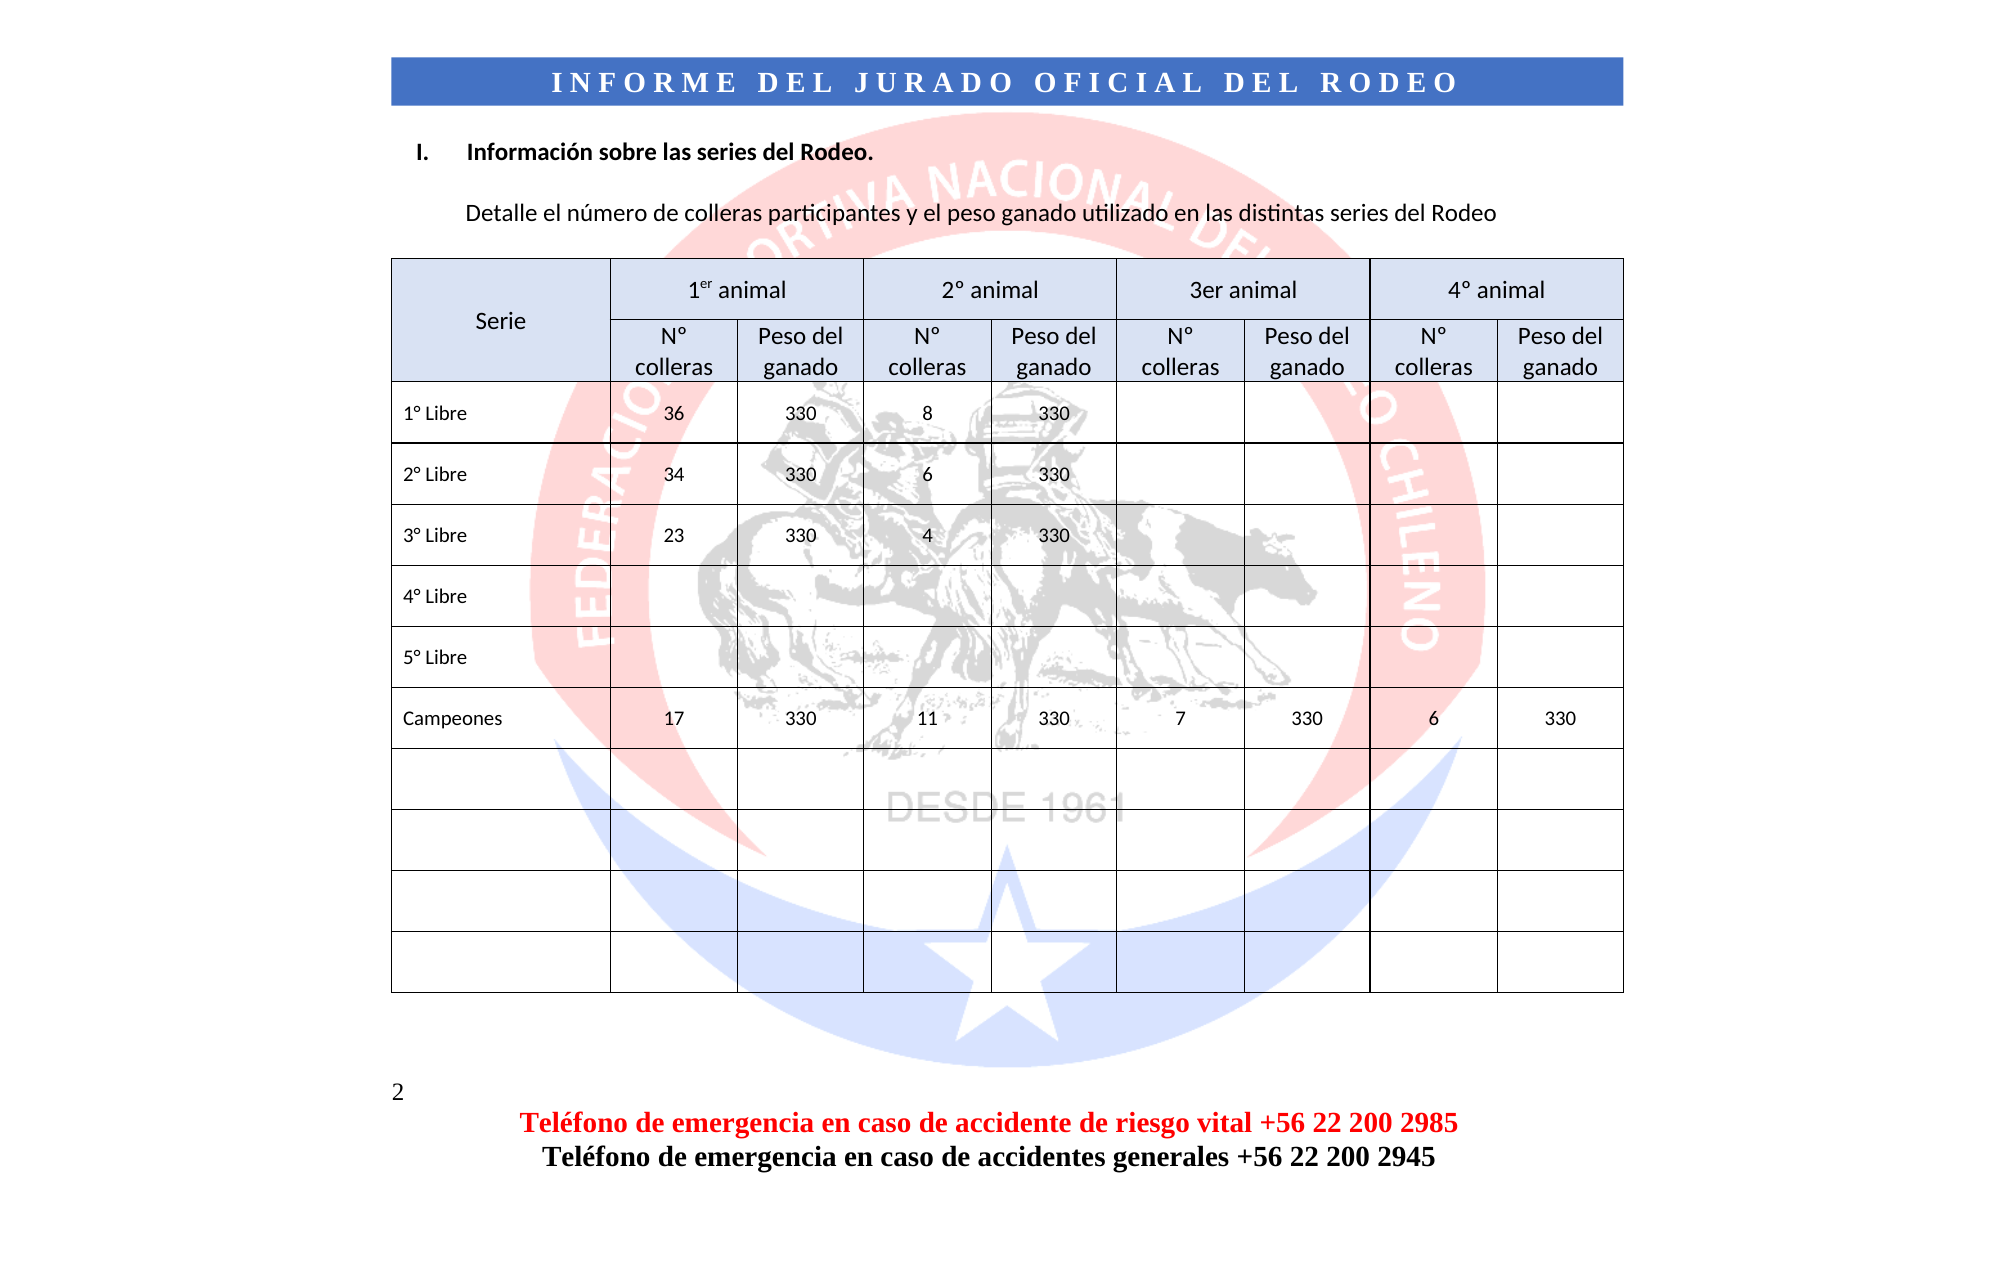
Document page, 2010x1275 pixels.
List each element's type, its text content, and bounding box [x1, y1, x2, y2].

table_cell [1117, 382, 1244, 442]
table_cell Campeones [392, 688, 610, 748]
table_cell [1498, 444, 1623, 503]
table_cell [1117, 505, 1244, 564]
table_cell 330 [738, 505, 863, 564]
table_cell [1498, 505, 1623, 564]
table_cell [1498, 627, 1623, 687]
table_cell [1245, 382, 1369, 442]
table_cell 7 [1117, 688, 1244, 748]
table_cell [1245, 749, 1369, 809]
table_header 3er animal [1117, 259, 1369, 319]
table_cell [1371, 444, 1497, 503]
table_header 2º animal [864, 259, 1116, 319]
table_cell 8 [864, 382, 991, 442]
table_cell [1371, 932, 1497, 992]
table_cell [1498, 810, 1623, 870]
table_cell 330 [992, 382, 1116, 442]
table_cell 34 [611, 444, 737, 503]
table_cell [1371, 810, 1497, 870]
table_cell Peso del ganado [992, 320, 1116, 381]
table_cell [992, 749, 1116, 809]
table_cell Peso del ganado [738, 320, 863, 381]
table_cell 36 [611, 382, 737, 442]
table_cell [611, 566, 737, 626]
table_cell [392, 810, 610, 870]
table_cell [864, 810, 991, 870]
table_cell Nº colleras [864, 320, 991, 381]
table_cell 4° Libre [392, 566, 610, 626]
table_cell [1117, 749, 1244, 809]
table_cell [611, 749, 737, 809]
table_cell [611, 932, 737, 992]
table_cell [392, 871, 610, 931]
table_cell 330 [992, 688, 1116, 748]
table_cell [992, 932, 1116, 992]
table_cell 23 [611, 505, 737, 564]
table_cell [1245, 505, 1369, 564]
table_header Serie [392, 259, 610, 381]
table_cell 6 [864, 444, 991, 503]
table_cell [1498, 932, 1623, 992]
table_cell 330 [1245, 688, 1369, 748]
table_cell [864, 627, 991, 687]
table_cell [1498, 749, 1623, 809]
table_cell [1371, 749, 1497, 809]
table_cell [1371, 627, 1497, 687]
table_cell 330 [992, 444, 1116, 503]
table_cell [611, 871, 737, 931]
table_cell [992, 871, 1116, 931]
table_header 4º animal [1371, 259, 1623, 319]
table_cell [864, 932, 991, 992]
table_cell 3° Libre [392, 505, 610, 564]
table_cell 5° Libre [392, 627, 610, 687]
table_cell [1371, 566, 1497, 626]
table_cell [1117, 871, 1244, 931]
table_cell [864, 566, 991, 626]
table_cell 4 [864, 505, 991, 564]
table_cell 6 [1371, 688, 1497, 748]
table_cell [1245, 932, 1369, 992]
table_cell Nº colleras [1117, 320, 1244, 381]
text Detalle el número de colleras participantes y el peso ganado utilizado en las distintas series del Rodeo [392, 197, 1624, 228]
table_cell [1245, 627, 1369, 687]
table_cell [992, 627, 1116, 687]
table_cell 330 [738, 444, 863, 503]
table_cell [1371, 871, 1497, 931]
table_cell [1117, 566, 1244, 626]
table_cell [1245, 871, 1369, 931]
table_cell 1° Libre [392, 382, 610, 442]
table_cell 330 [992, 505, 1116, 564]
table_cell [738, 871, 863, 931]
table_cell [1245, 566, 1369, 626]
table_cell Nº colleras [1371, 320, 1497, 381]
table_cell 2° Libre [392, 444, 610, 503]
table_cell [864, 871, 991, 931]
table_cell [392, 932, 610, 992]
table_cell [738, 749, 863, 809]
table_cell [738, 627, 863, 687]
table_cell [864, 749, 991, 809]
table_cell [992, 566, 1116, 626]
table_cell [611, 627, 737, 687]
table_cell [738, 810, 863, 870]
table_cell [1117, 627, 1244, 687]
table_cell [1245, 810, 1369, 870]
table_cell [992, 810, 1116, 870]
table_cell [1371, 382, 1497, 442]
table_cell 330 [738, 382, 863, 442]
table_cell [738, 932, 863, 992]
list Información sobre las series del Rodeo. [429, 136, 1624, 167]
table_cell [1498, 871, 1623, 931]
table_cell [611, 810, 737, 870]
table_cell [392, 749, 610, 809]
table_cell 17 [611, 688, 737, 748]
table_cell [1245, 444, 1369, 503]
table_cell [1117, 932, 1244, 992]
table_cell [738, 566, 863, 626]
table_cell [1371, 505, 1497, 564]
table_cell 330 [1498, 688, 1623, 748]
table_cell [1498, 566, 1623, 626]
table_cell Peso del ganado [1245, 320, 1369, 381]
table_cell [1117, 444, 1244, 503]
table_cell 330 [738, 688, 863, 748]
table_cell Peso del ganado [1498, 320, 1623, 381]
table_cell [1498, 382, 1623, 442]
table_header 1er animal [611, 259, 863, 319]
table_cell 11 [864, 688, 991, 748]
table_cell Nº colleras [611, 320, 737, 381]
table_cell [1117, 810, 1244, 870]
